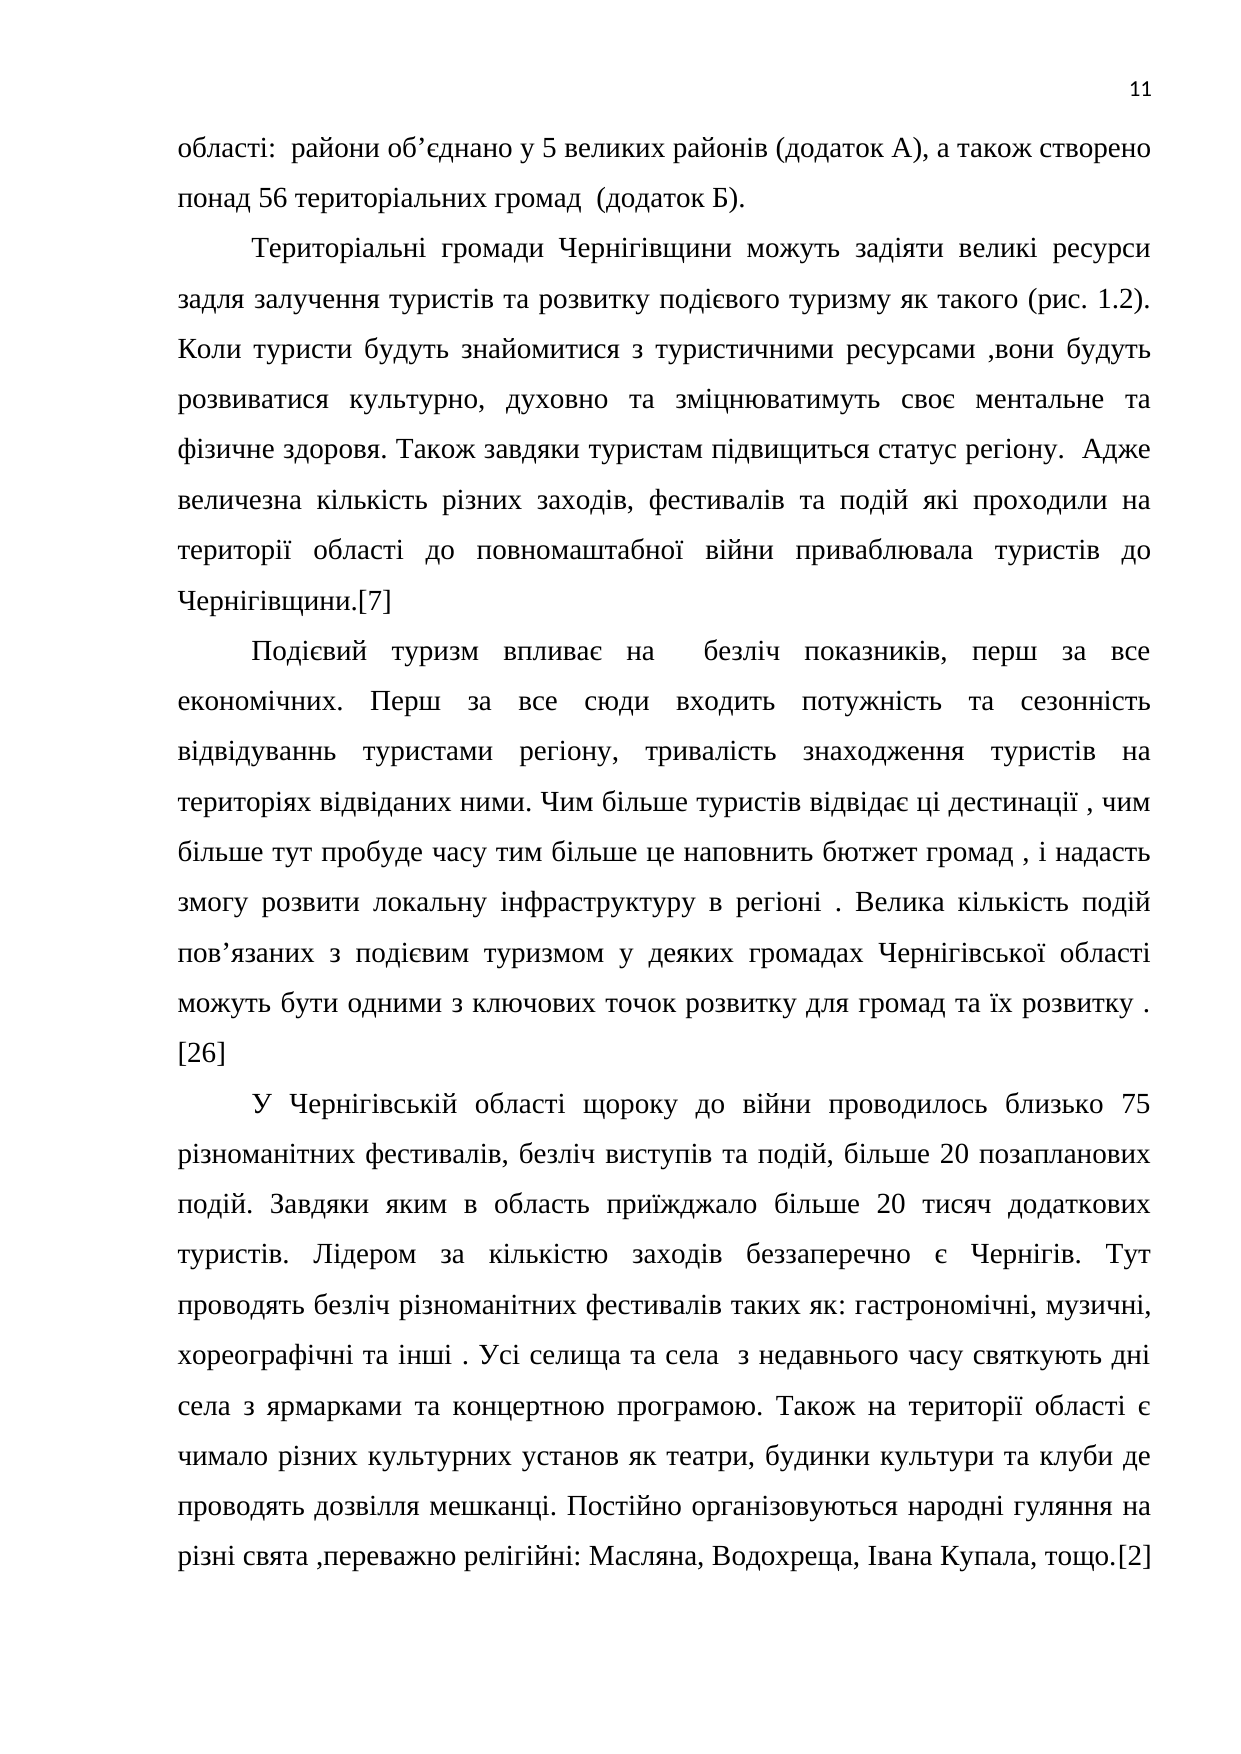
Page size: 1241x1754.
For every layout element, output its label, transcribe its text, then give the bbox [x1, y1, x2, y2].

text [177, 1086, 1152, 1572]
text Територіальні громади Чернігівщини можуть задіяти великі ресурси задля залучення туристів та розвитку подієвого туризму як такого (рис. 1.2). Коли туристи будуть знайомитися з туристичними ресурсами ,вони будуть розвиватися культурно, духовно та зміцнюватимуть своє ментальне та фізичне здоровя. Також завдяки туристам підвищиться статус регіону. Адже величезна кількість різних заходів, фестивалів та подій які проходили на території області до повномаштабної війни приваблювала туристів до Чернігівщини.[7] [177, 230, 1152, 616]
text Подієвий туризм впливає на безліч показників, перш за все економічних. Перш за все сюди входить потужність та сезонність відвідуваннь туристами регіону, тривалість знаходження туристів на територіях відвіданих ними. Чим більше туристів відвідає ці дестинації , чим більше тут пробуде часу тим більше це наповнить бютжет громад , і надасть змогу розвити локальну інфраструктуру в регіоні . Велика кількість подій пов’язаних з подієвим туризмом у деяких громадах Чернігівської області можуть бути одними з ключових точок розвитку для громад та їх розвитку .[26] [177, 633, 1152, 1069]
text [177, 130, 1152, 214]
